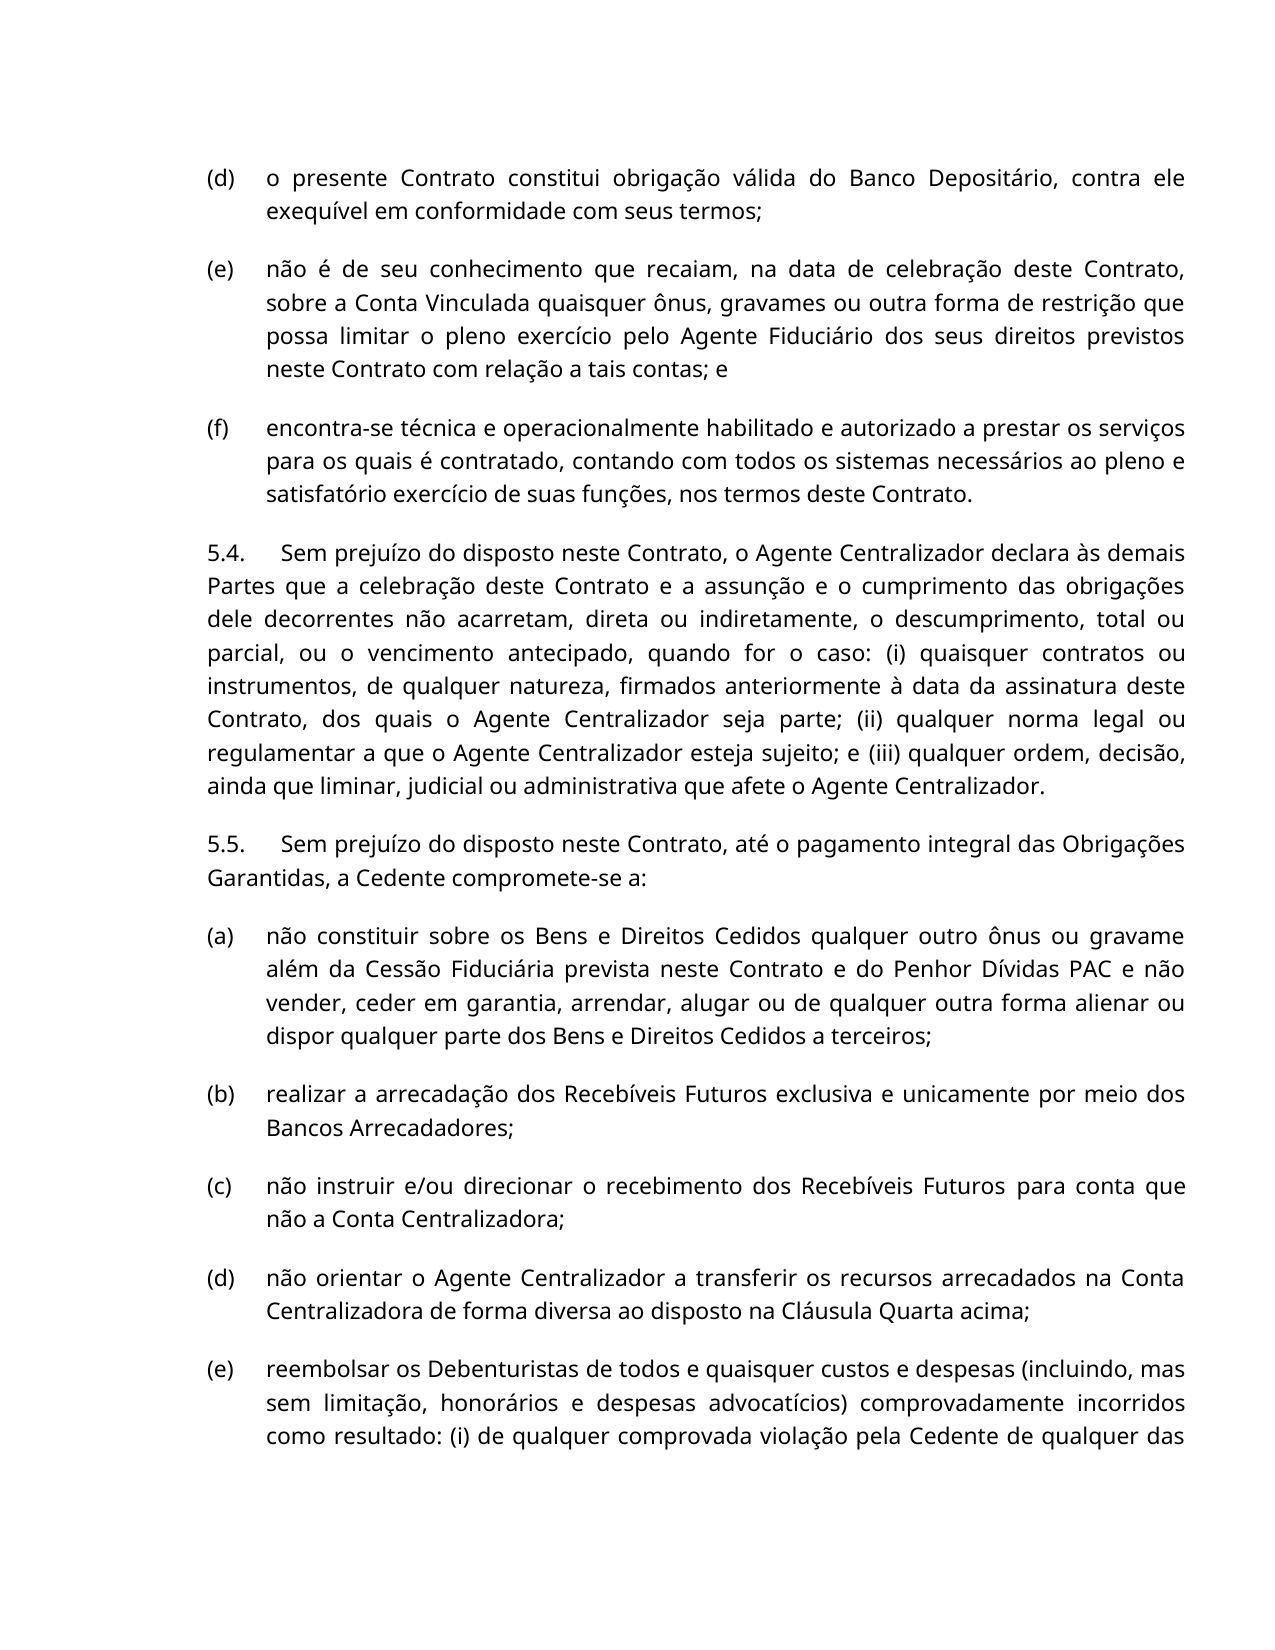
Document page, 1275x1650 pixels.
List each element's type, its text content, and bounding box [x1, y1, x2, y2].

list o presente Contrato constitui obrigação válida do Banco Depositário, contra ele exequível em conformidade com seus termos; [207, 159, 1186, 226]
list não é de seu conhecimento que recaiam, na data de celebração deste Contrato, sobre a Conta Vinculada quaisquer ônus, gravames ou outra forma de restrição que possa limitar o pleno exercício pelo Agente Fiduciário dos seus direitos previstos neste Contrato com relação a tais contas; e [207, 251, 1186, 384]
text 5.4. Sem prejuízo do disposto neste Contrato, o Agente Centralizador declara às demais Partes que a celebração deste Contrato e a assunção e o cumprimento das obrigações dele decorrentes não acarretam, direta ou indiretamente, o descumprimento, total ou parcial, ou o vencimento antecipado, quando for o caso: (i) quaisquer contratos ou instrumentos, de qualquer natureza, firmados anteriormente à data da assinatura deste Contrato, dos quais o Agente Centralizador seja parte; (ii) qualquer norma legal ou regulamentar a que o Agente Centralizador esteja sujeito; e (iii) qualquer ordem, decisão, ainda que liminar, judicial ou administrativa que afete o Agente Centralizador. [207, 534, 1186, 801]
list não instruir e/ou direcionar o recebimento dos Recebíveis Futuros para conta que não a Conta Centralizadora; [207, 1168, 1186, 1234]
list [207, 1351, 1186, 1451]
list encontra-se técnica e operacionalmente habilitado e autorizado a prestar os serviços para os quais é contratado, contando com todos os sistemas necessários ao pleno e satisfatório exercício de suas funções, nos termos deste Contrato. [207, 409, 1186, 509]
list realizar a arrecadação dos Recebíveis Futuros exclusiva e unicamente por meio dos Bancos Arrecadadores; [207, 1076, 1186, 1143]
text 5.5. Sem prejuízo do disposto neste Contrato, até o pagamento integral das Obrigações Garantidas, a Cedente compromete-se a: [207, 826, 1186, 893]
list não orientar o Agente Centralizador a transferir os recursos arrecadados na Conta Centralizadora de forma diversa ao disposto na Cláusula Quarta acima; [207, 1259, 1186, 1326]
list não constituir sobre os Bens e Direitos Cedidos qualquer outro ônus ou gravame além da Cessão Fiduciária prevista neste Contrato e do Penhor Dívidas PAC e não vender, ceder em garantia, arrendar, alugar ou de qualquer outra forma alienar ou dispor qualquer parte dos Bens e Direitos Cedidos a terceiros; [207, 918, 1186, 1051]
